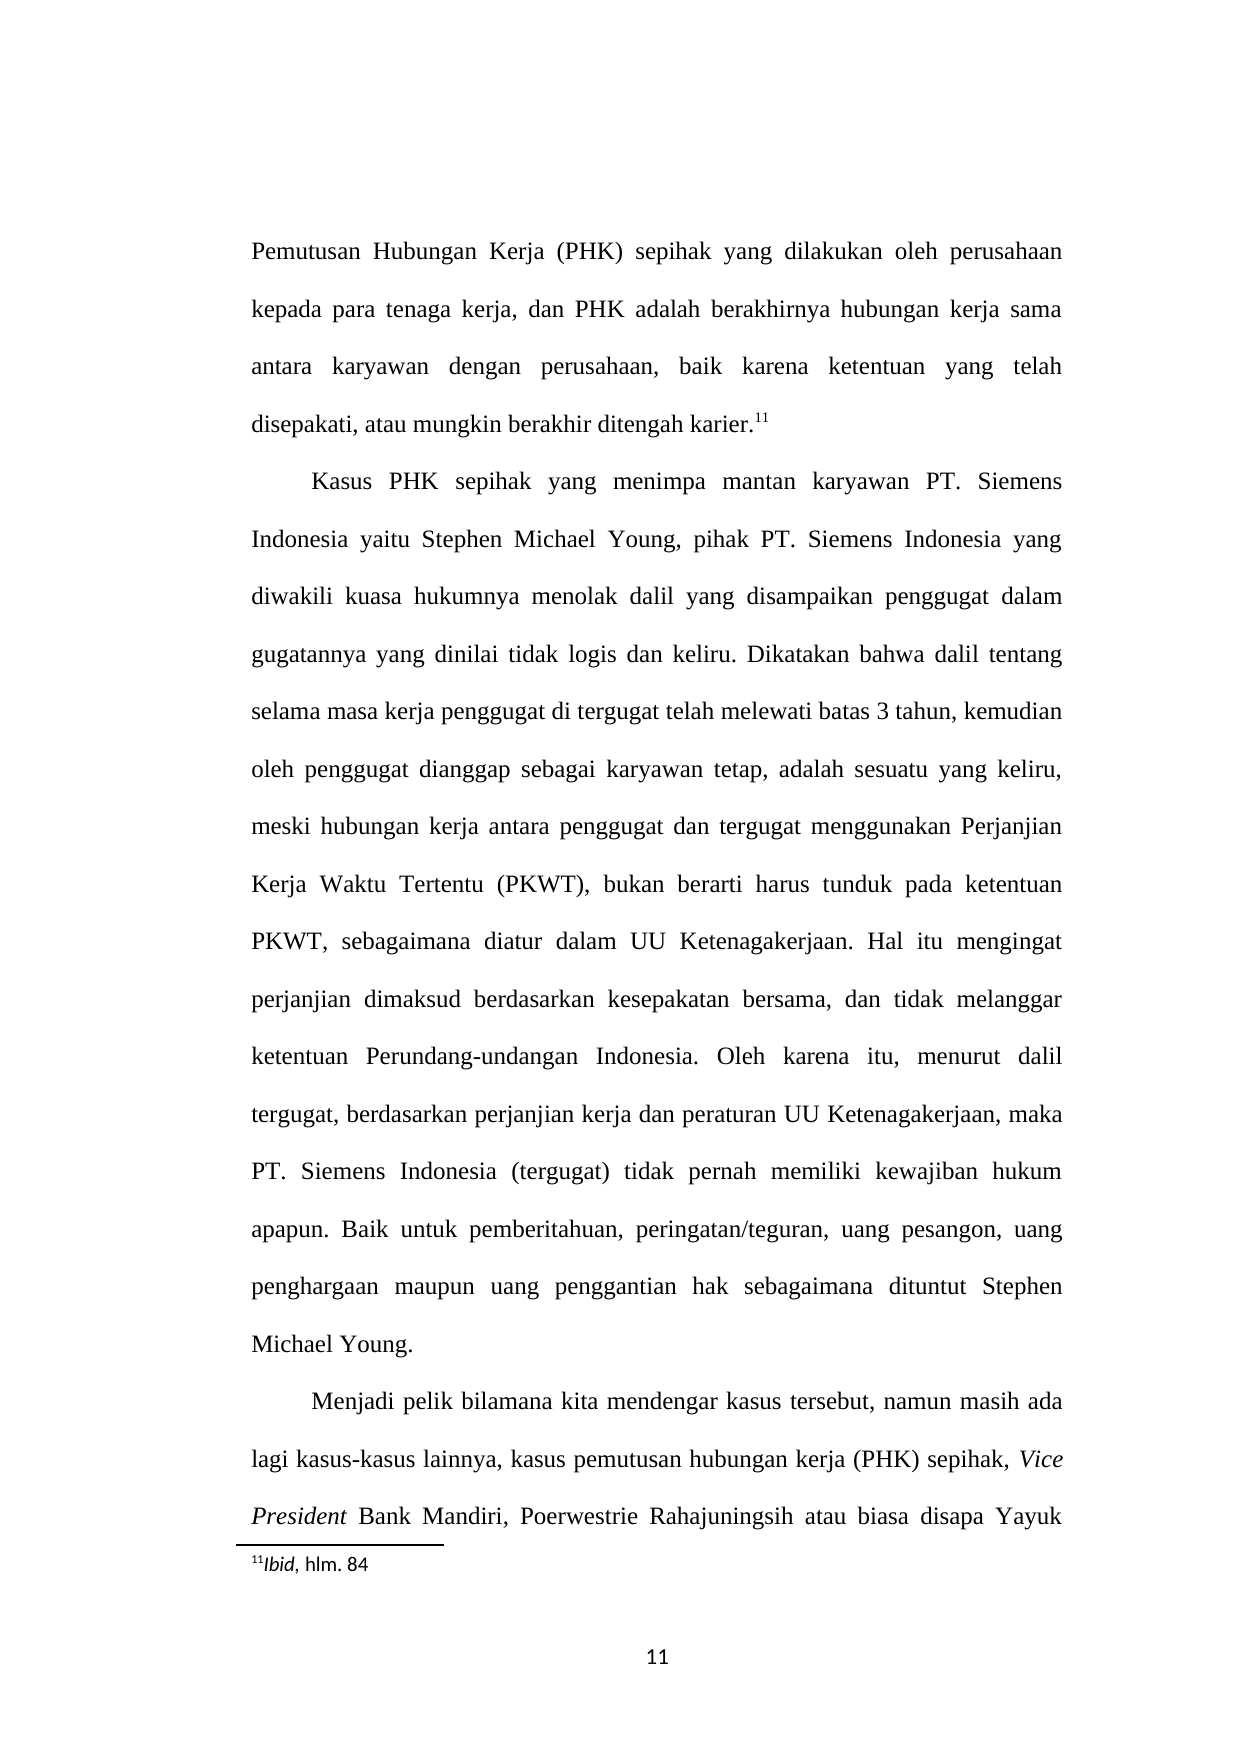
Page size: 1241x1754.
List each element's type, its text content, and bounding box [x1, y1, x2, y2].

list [251, 1386, 1063, 1530]
list Kasus PHK sepihak yang menimpa mantan karyawan PT. Siemens Indonesia yaitu Stephen Michael Young, pihak PT. Siemens Indonesia yang diwakili kuasa hukumnya menolak dalil yang disampaikan penggugat dalam gugatannya yang dinilai tidak logis dan keliru. Dikatakan bahwa dalil tentang selama masa kerja penggugat di tergugat telah melewati batas 3 tahun, kemudian oleh penggugat dianggap sebagai karyawan tetap, adalah sesuatu yang keliru, meski hubungan kerja antara penggugat dan tergugat menggunakan Perjanjian Kerja Waktu Tertentu (PKWT), bukan berarti harus tunduk pada ketentuan PKWT, sebagaimana diatur dalam UU Ketenagakerjaan. Hal itu mengingat perjanjian dimaksud berdasarkan kesepakatan bersama, dan tidak melanggar ketentuan Perundang-undangan Indonesia. Oleh karena itu, menurut dalil tergugat, berdasarkan perjanjian kerja dan peraturan UU Ketenagakerjaan, maka PT. Siemens Indonesia (tergugat) tidak pernah memiliki kewajiban hukum apapun. Baik untuk pemberitahuan, peringatan/teguran, uang pesangon, uang penghargaan maupun uang penggantian hak sebagaimana dituntut Stephen Michael Young. [251, 466, 1063, 1357]
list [251, 236, 1063, 437]
